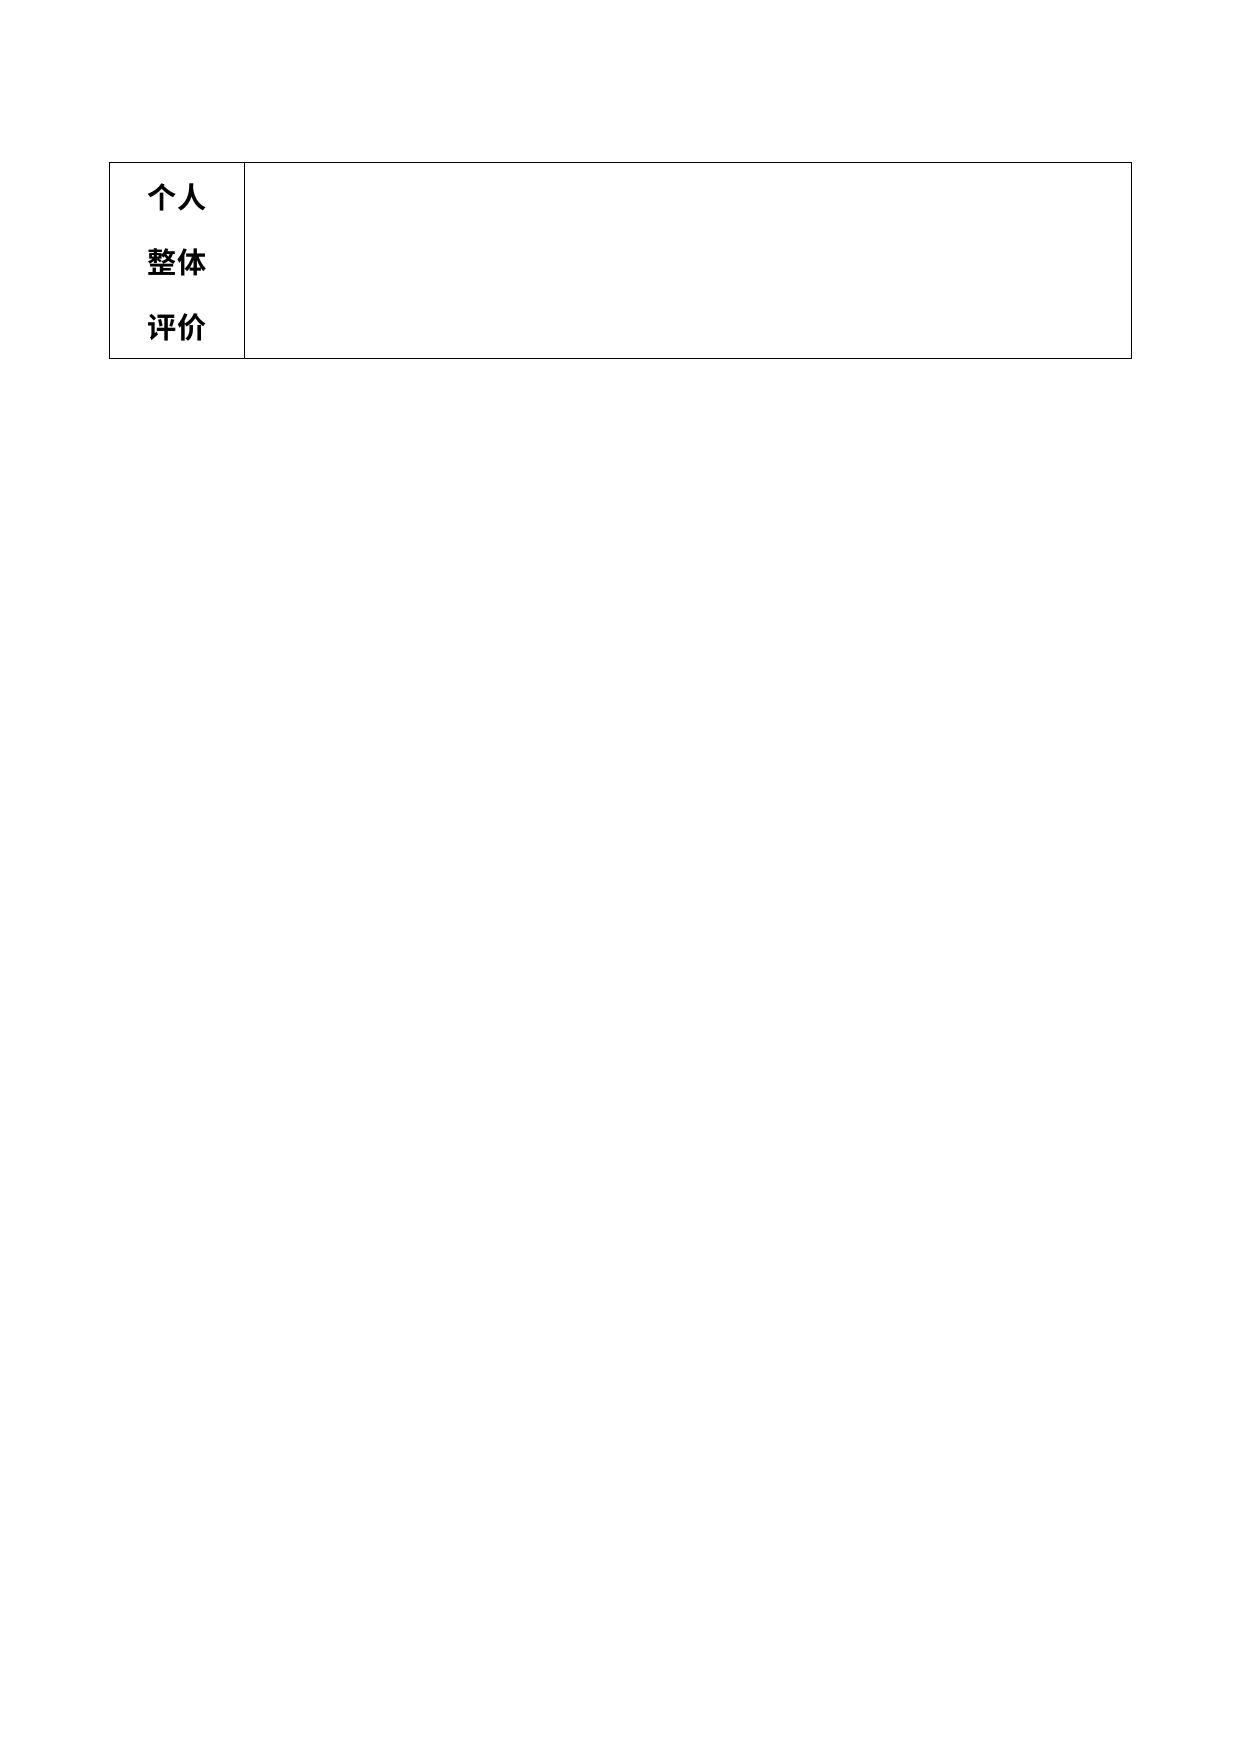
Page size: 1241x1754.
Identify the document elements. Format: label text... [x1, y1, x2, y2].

table_cell [245, 163, 1131, 358]
table_cell 个人 整体 评价 [110, 163, 244, 358]
